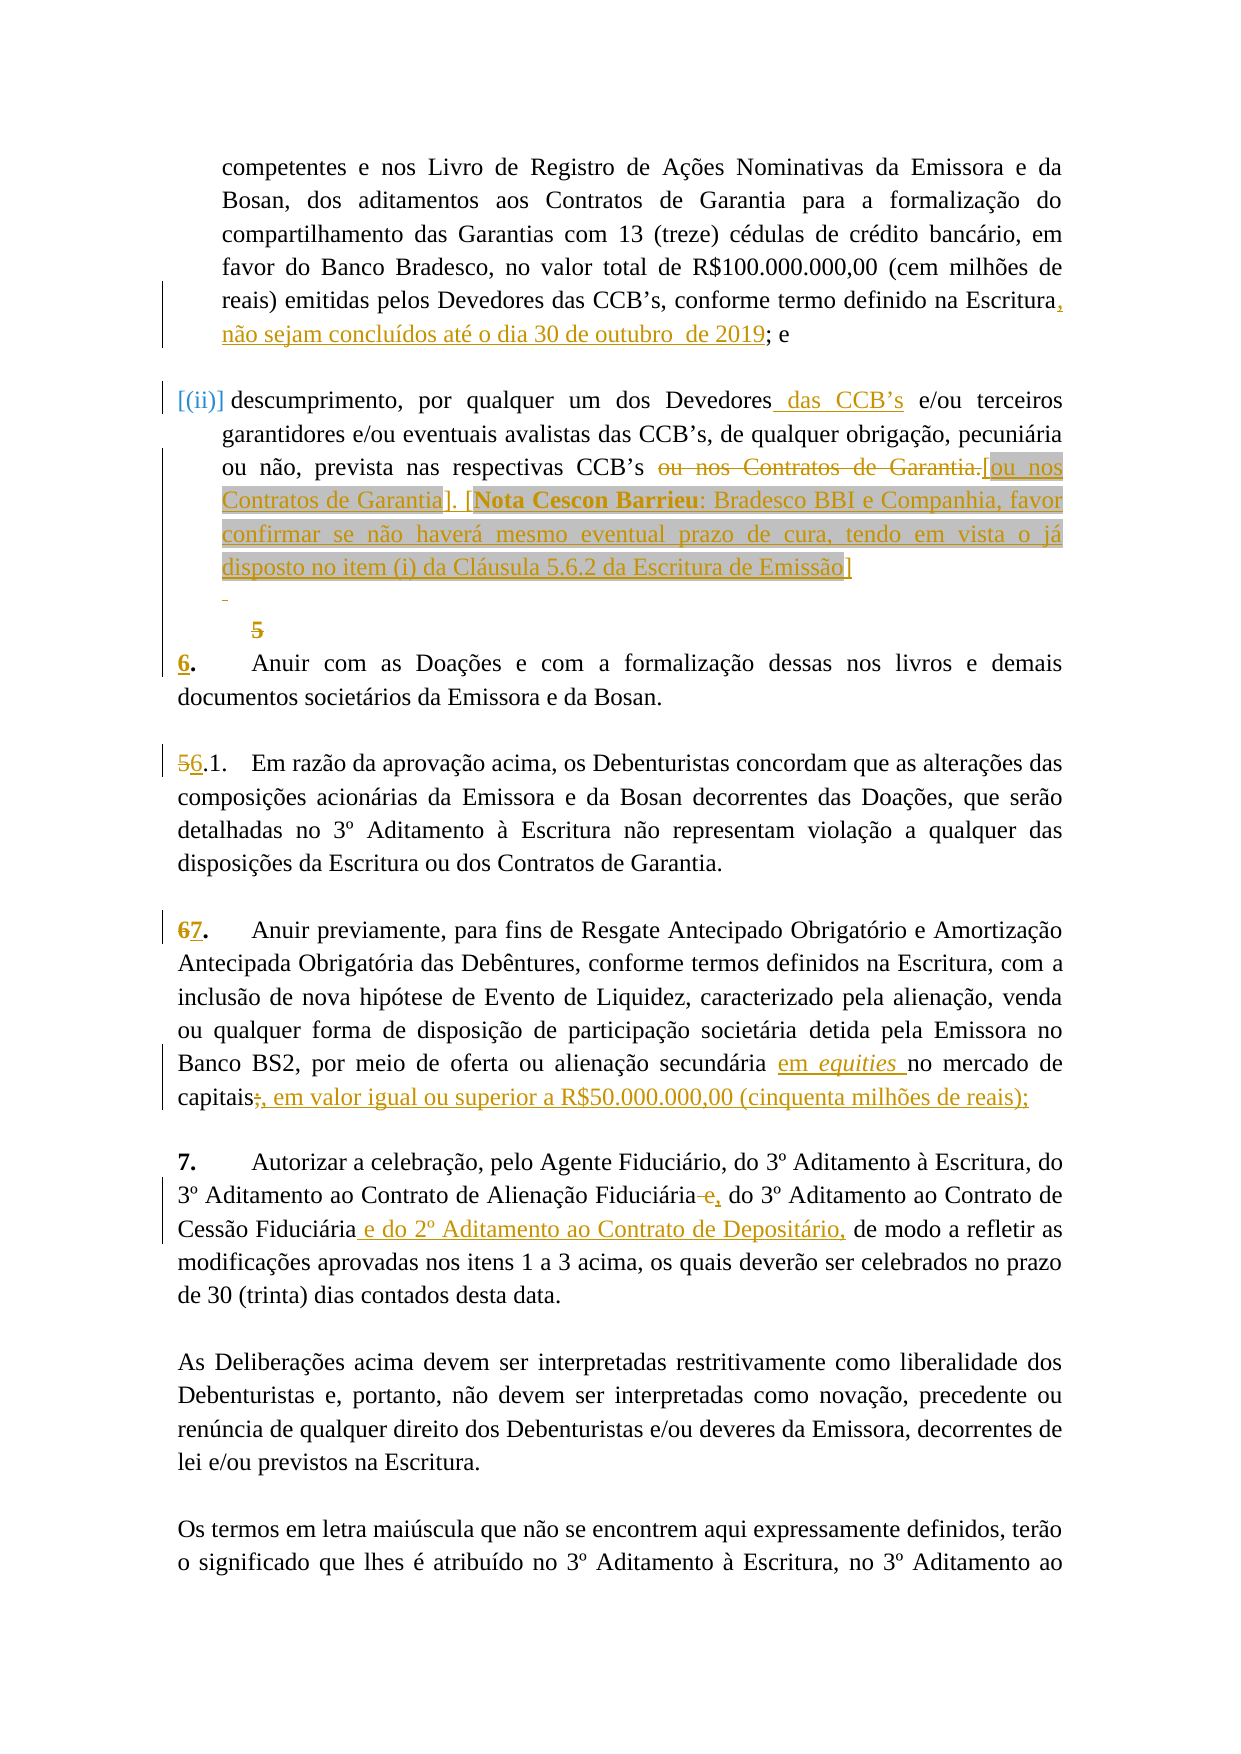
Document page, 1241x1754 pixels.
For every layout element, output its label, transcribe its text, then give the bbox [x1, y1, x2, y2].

text . Anuir previamente, para fins de Resgate Antecipado Obrigatório e Amortização Antecipada Obrigatória das Debêntures, conforme termos definidos na Escritura, com a inclusão de nova hipótese de Evento de Liquidez, caracterizado pela alienação, venda ou qualquer forma de disposição de participação societária detida pela Emissora no Banco BS2, por meio de oferta ou alienação secundária no mercado de capitais [177, 910, 1063, 1110]
text As Deliberações acima devem ser interpretadas restritivamente como liberalidade dos Debenturistas e, portanto, não devem ser interpretadas como novação, precedente ou renúncia de qualquer direito dos Debenturistas e/ou deveres da Emissora, decorrentes de lei e/ou previstos na Escritura. [177, 1344, 1063, 1477]
text .1. Em razão da aprovação acima, os Debenturistas concordam que as alterações das composições acionárias da Emissora e da Bosan decorrentes das Doações, que serão detalhadas no 3º Aditamento à Escritura não representam violação a qualquer das disposições da Escritura ou dos Contratos de Garantia. [177, 744, 1063, 877]
text 7. Autorizar a celebração, pelo Agente Fiduciário, do 3º Aditamento à Escritura, do 3º Aditamento ao Contrato de Alienação Fiduciária do 3º Aditamento ao Contrato de Cessão Fiduciária de modo a refletir as modificações aprovadas nos itens 1 a 3 acima, os quais deverão ser celebrados no prazo de 30 (trinta) dias contados desta data. [177, 1144, 1063, 1310]
list descumprimento, por qualquer um dos Devedores e/ou terceiros garantidores e/ou eventuais avalistas das CCB’s, de qualquer obrigação, pecuniária ou não, prevista nas respectivas CCB’s [177, 381, 1063, 581]
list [177, 148, 1063, 348]
text . Anuir com as Doações e com a formalização dessas nos livros e demais documentos societários da Emissora e da Bosan. [177, 644, 1063, 710]
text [177, 1510, 1063, 1577]
